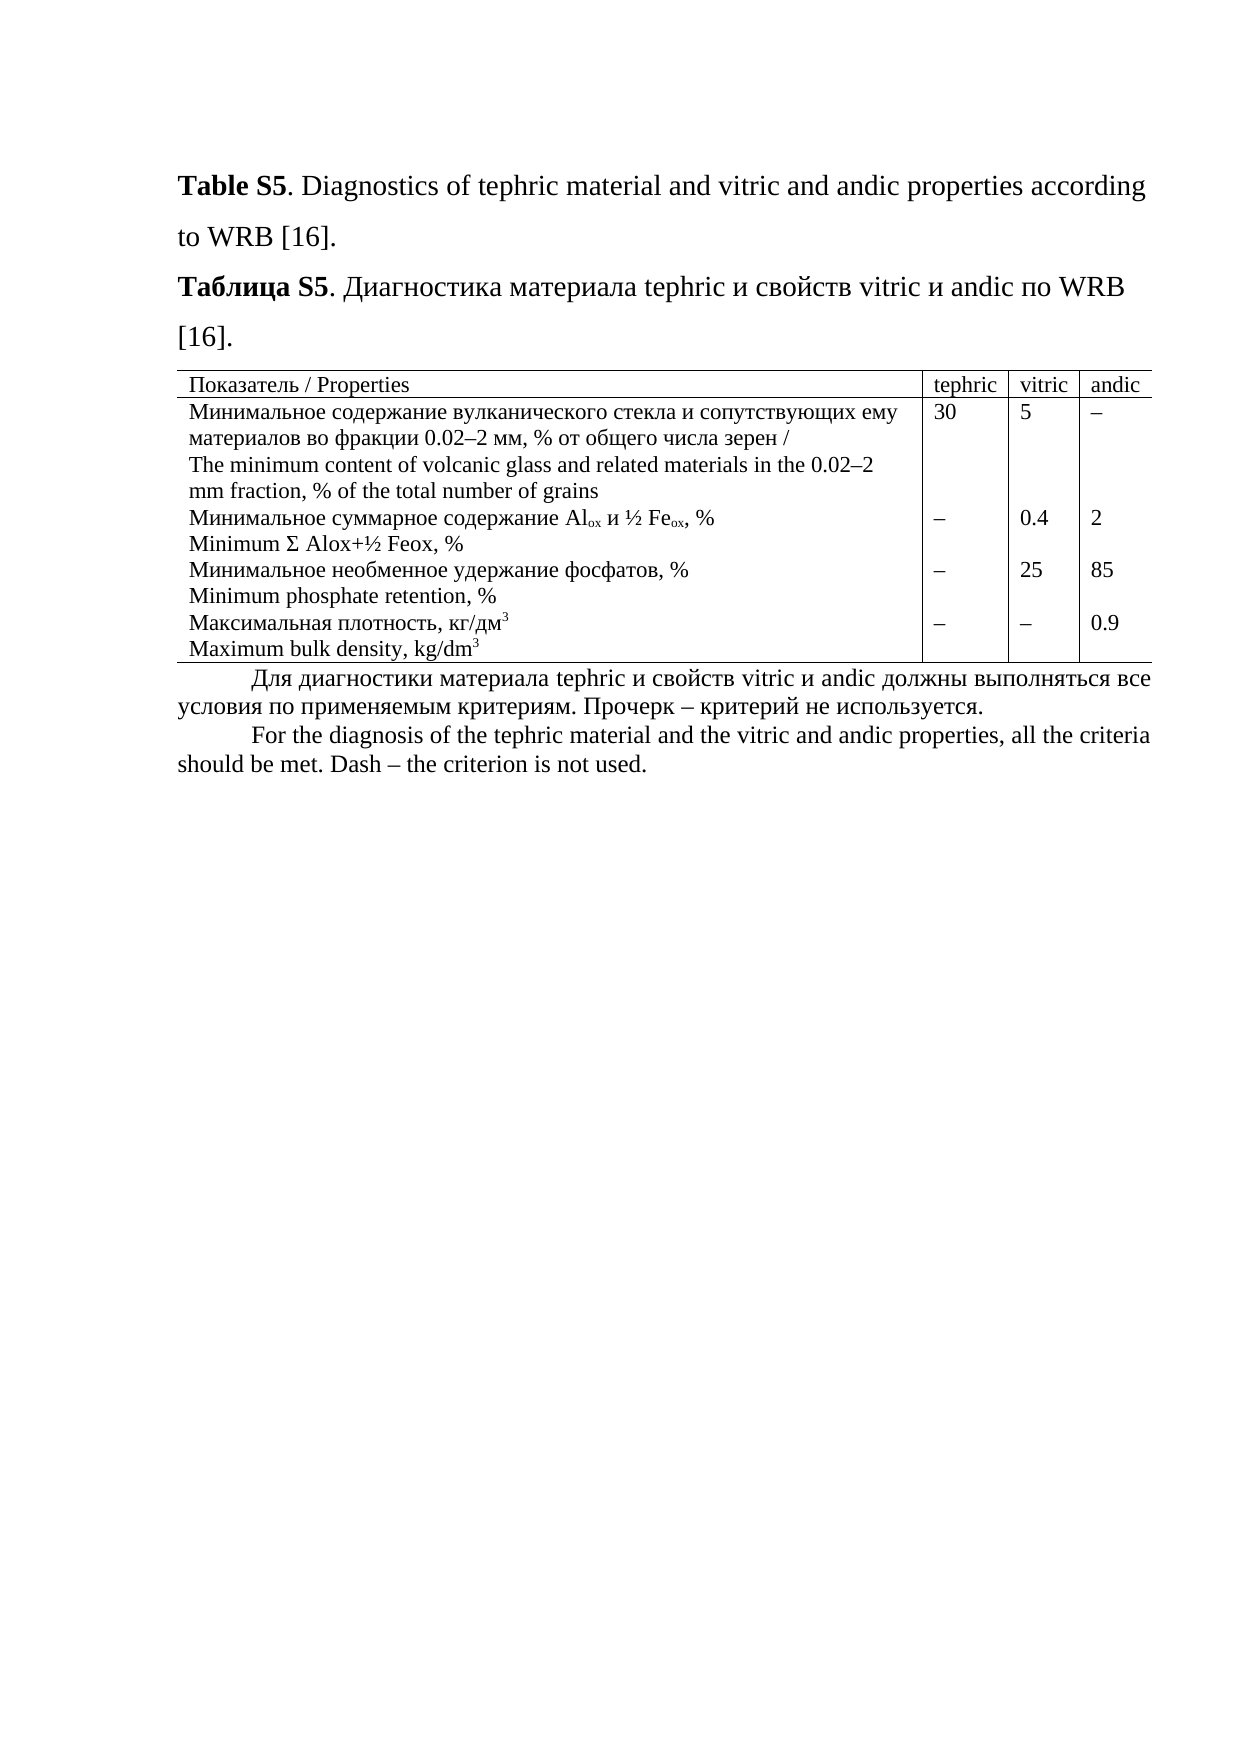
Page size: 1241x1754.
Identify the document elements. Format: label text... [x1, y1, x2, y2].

table_header vitric [1009, 371, 1079, 397]
text Table S5. Diagnostics of tephric material and vitric and andic properties according to WRB [16]. [177, 168, 1152, 252]
table_cell – [923, 556, 1008, 609]
table_cell 0.9 [1080, 609, 1152, 662]
table_cell 30 [923, 398, 1008, 503]
text Для диагностики материала tephric и свойств vitric и andic должны выполняться все условия по применяемым критериям. Прочерк – критерий не используется. [177, 663, 1152, 720]
table_cell 25 [1009, 556, 1079, 609]
table_cell 85 [1080, 556, 1152, 609]
text For the diagnosis of the tephric material and the vitric and andic properties, all the criteria should be met. Dash – the criterion is not used. [177, 720, 1152, 778]
table_cell Минимальное необменное удержание фосфатов, % Minimum phosphate retention, % [177, 556, 922, 609]
table_cell 0.4 [1009, 504, 1079, 556]
table_header andic [1080, 371, 1152, 397]
table_cell Минимальное содержание вулканического стекла и сопутствующих ему материалов во фракции 0.02–2 мм, % от общего числа зерен / The minimum content of volcanic glass and related materials in the 0.02–2 mm fraction, % of the total number of grains [177, 398, 922, 503]
table_cell Максимальная плотность, кг/дм3 Maximum bulk density, kg/dm3 [177, 609, 922, 662]
table_header Показатель / Properties [177, 371, 922, 397]
text Таблица S5. Диагностика материала tephric и свойств vitric и andic по WRB [16]. [177, 269, 1152, 353]
table_cell – [923, 504, 1008, 556]
table_cell Минимальное суммарное содержание Alox и ½ Feox, % Minimum Σ Alox+½ Feox, % [177, 504, 922, 556]
table_cell 2 [1080, 504, 1152, 556]
table_header tephric [923, 371, 1008, 397]
table_cell – [923, 609, 1008, 662]
table_cell – [1080, 398, 1152, 503]
table_cell 5 [1009, 398, 1079, 503]
table_cell – [1009, 609, 1079, 662]
